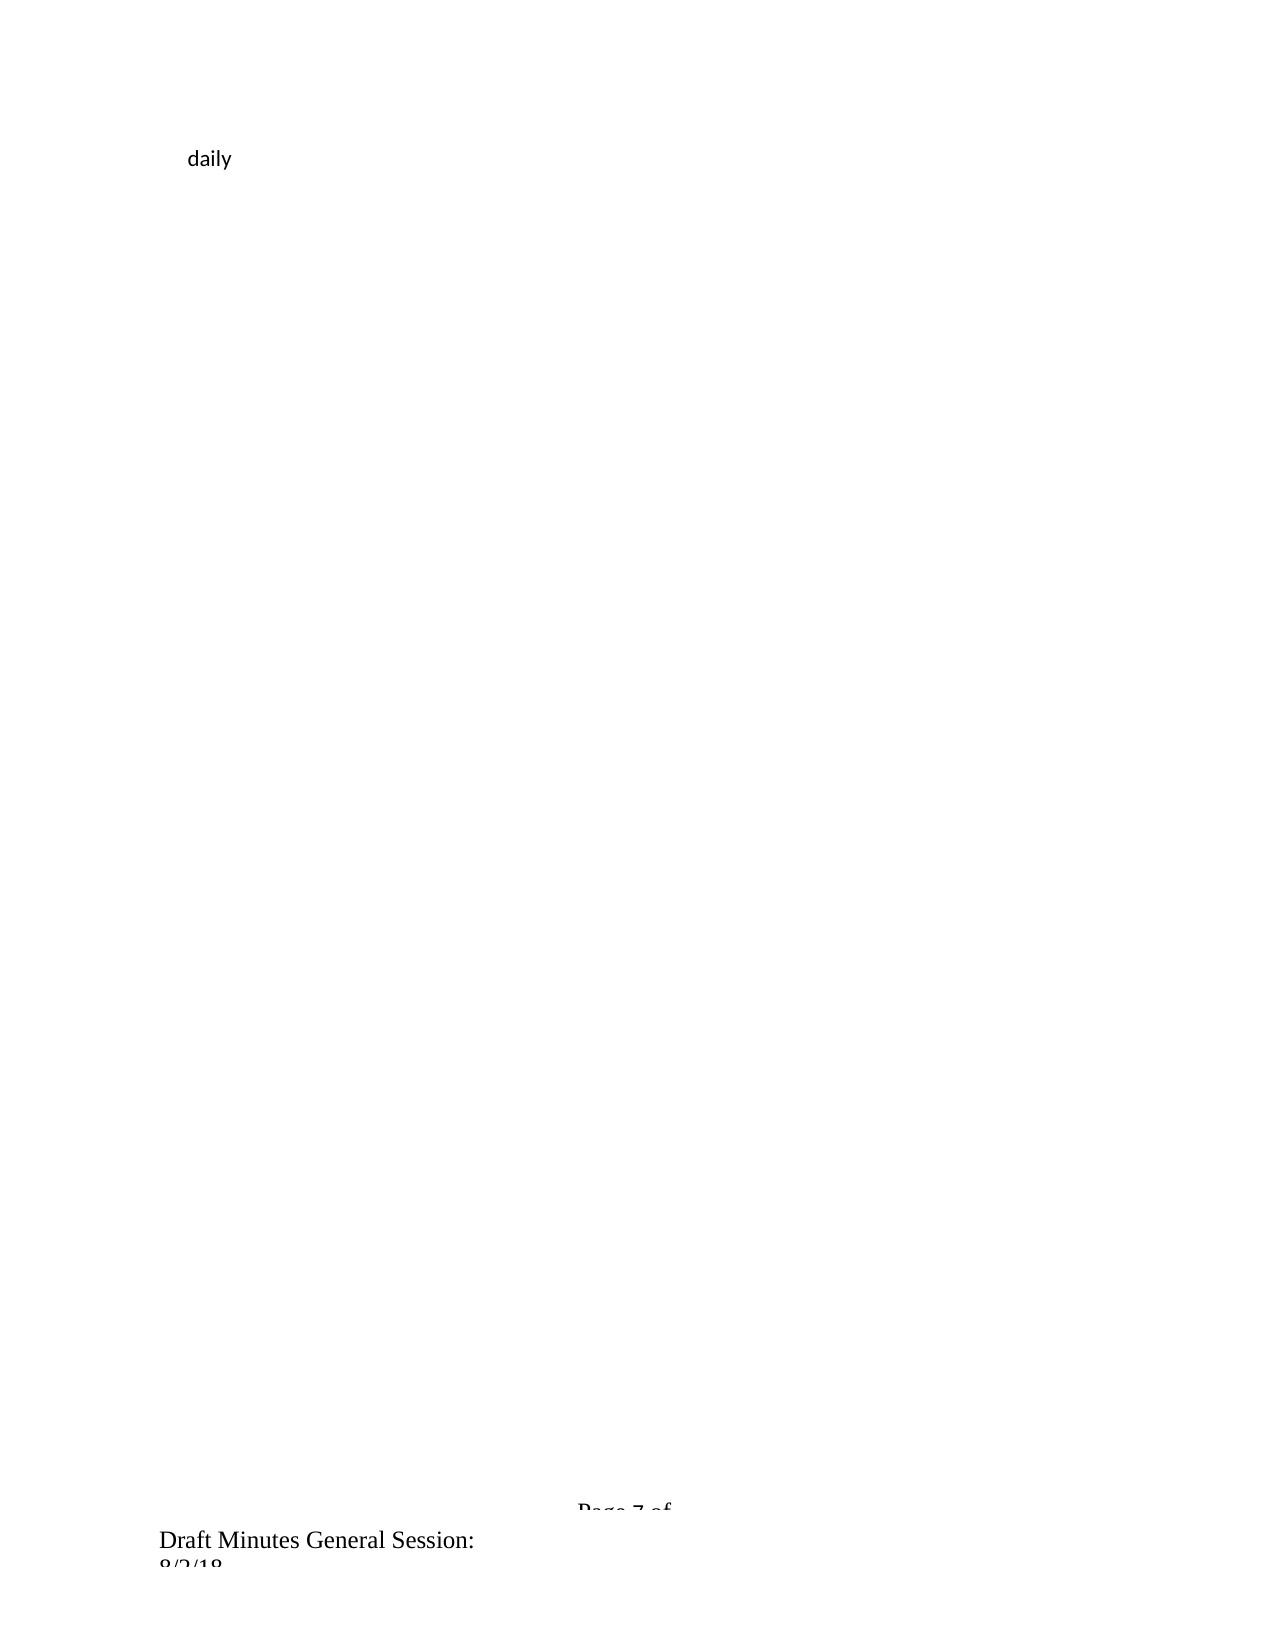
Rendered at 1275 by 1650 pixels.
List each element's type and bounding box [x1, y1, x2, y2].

list [150, 144, 1117, 172]
